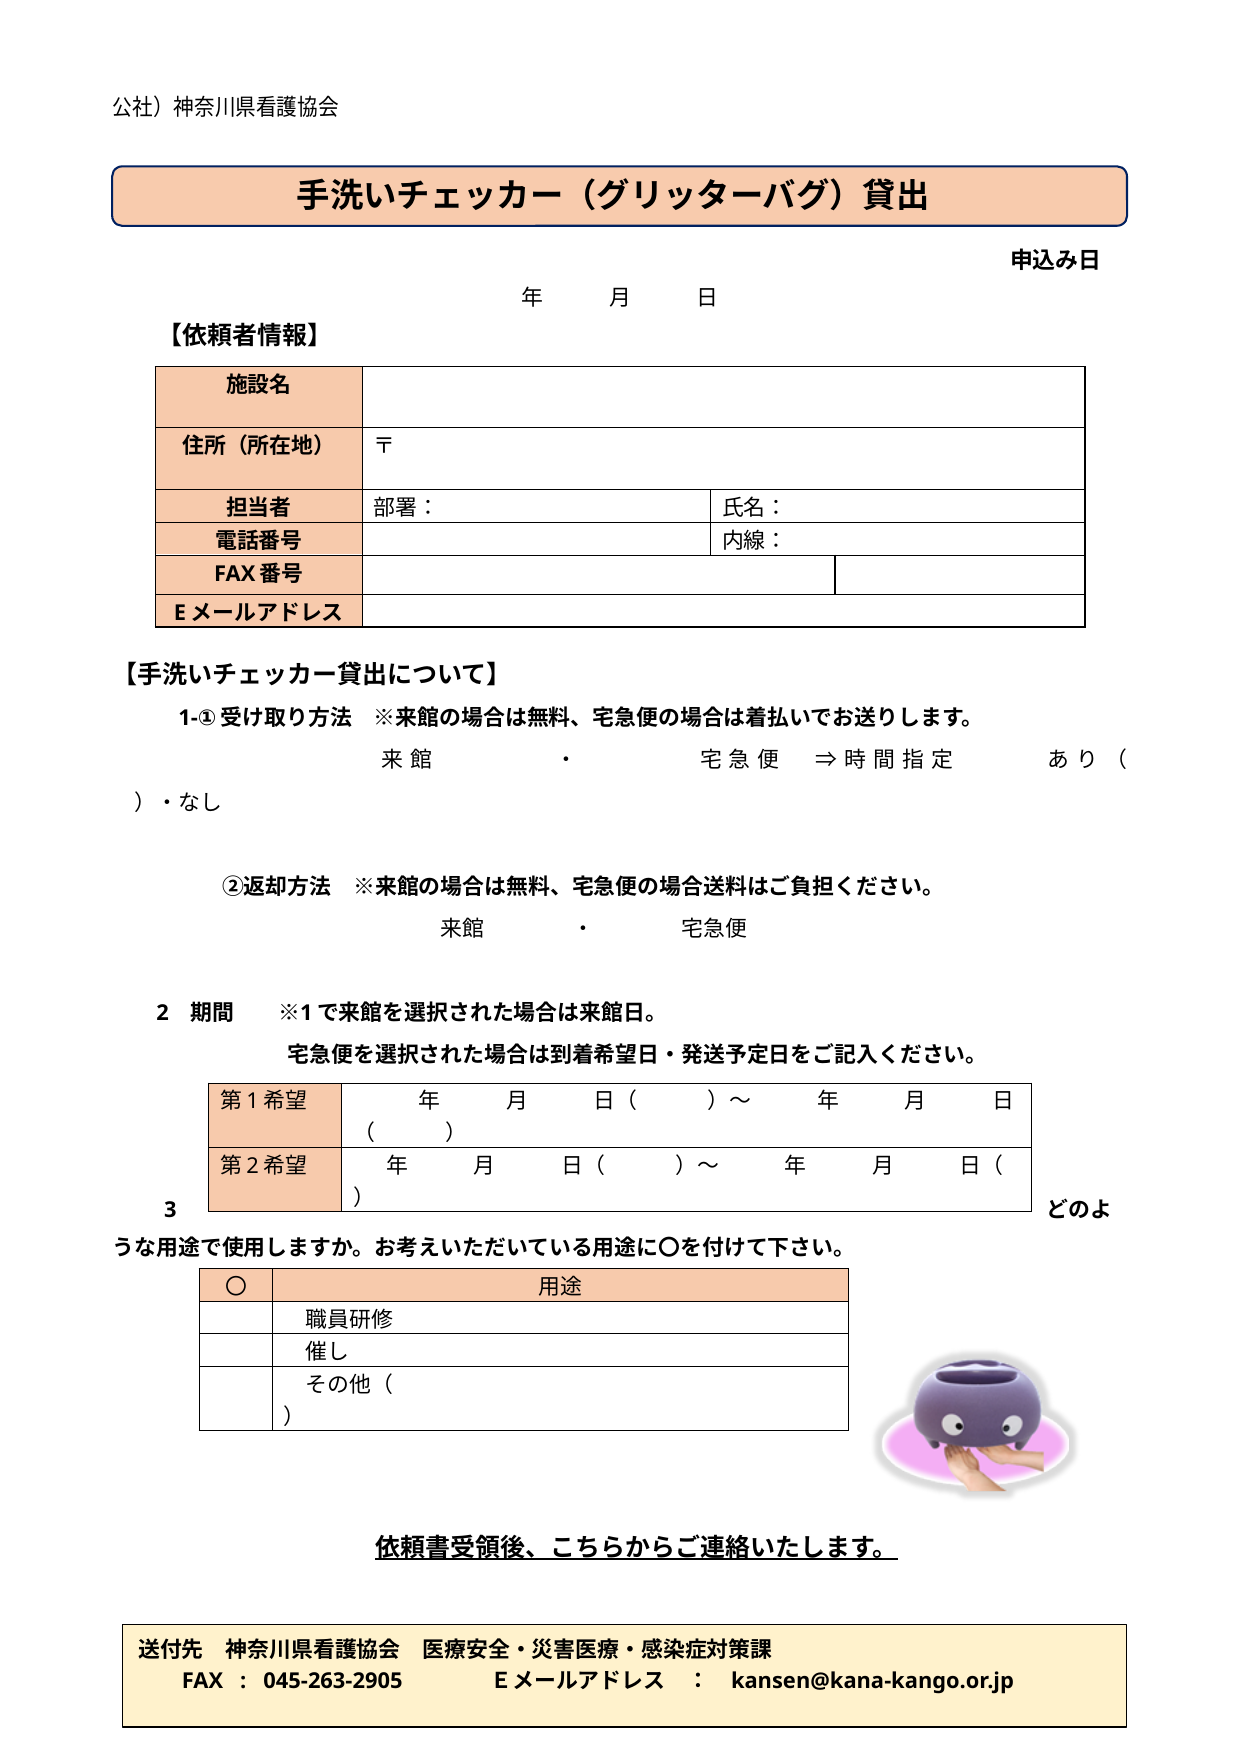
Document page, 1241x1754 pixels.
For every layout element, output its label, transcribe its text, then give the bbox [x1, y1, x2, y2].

table_cell [200, 1302, 272, 1333]
text 1-①受け取り方法 ※来館の場合は無料、宅急便の場合は着払いでお送りします。 [112, 697, 1128, 734]
table_cell 住所（所在地） [156, 428, 362, 489]
table_cell [363, 595, 1084, 626]
table_cell [363, 523, 710, 554]
table_header 年 月 日（ ）～ 年 月 日（ ） [342, 1084, 1031, 1147]
table_cell 第2希望 [209, 1148, 341, 1211]
table_cell 担当者 [156, 490, 362, 522]
table_cell その他（ ） [273, 1367, 848, 1430]
table_cell 部署： [363, 490, 710, 522]
table_header 第1希望 [209, 1084, 341, 1147]
table_cell [200, 1334, 272, 1366]
text 2 期間 ※1で来館を選択された場合は来館日。 [112, 992, 1128, 1030]
text 【手洗いチェッカー貸出について】 [112, 352, 1128, 691]
text 来館 ・ 宅急便 ⇒時間指定 あり（ ）・なし [112, 739, 1128, 819]
table_cell [200, 1367, 272, 1430]
text ②返却方法 ※来館の場合は無料、宅急便の場合送料はご負担ください。 [112, 866, 1128, 904]
table_cell [836, 556, 1084, 594]
table_cell 氏名： [711, 490, 1084, 522]
table_cell FAX番号 [156, 556, 362, 594]
table_header 用途 [273, 1269, 848, 1301]
table_cell 内線： [711, 523, 1084, 554]
text 宅急便を選択された場合は到着希望日・発送予定日をご記入ください。 [112, 1034, 1128, 1072]
table_cell [363, 556, 834, 594]
table_cell 催し [273, 1334, 848, 1366]
table_cell 電話番号 [156, 523, 362, 554]
text 依頼書受領後、こちらからご連絡いたします。 [112, 1527, 1128, 1564]
text 来館 ・ 宅急便 [112, 908, 1128, 946]
table_header 〇 [200, 1269, 272, 1301]
table_cell 〒 [363, 428, 1084, 489]
table_header [363, 367, 1084, 427]
text 申込み日 年 月 日 [112, 239, 1128, 314]
table_header 施設名 [156, 367, 362, 427]
text 【依頼者情報】 [112, 314, 1128, 352]
picture [863, 1339, 1084, 1506]
table_cell Eメールアドレス [156, 595, 362, 626]
table_cell 年 月 日（ ）～ 年 月 日（ ） [342, 1148, 1031, 1211]
table_cell 職員研修 [273, 1302, 848, 1333]
text 3 どのような用途で使用しますか。お考えいただいている用途に〇を付けて下さい。 [112, 1189, 1128, 1264]
